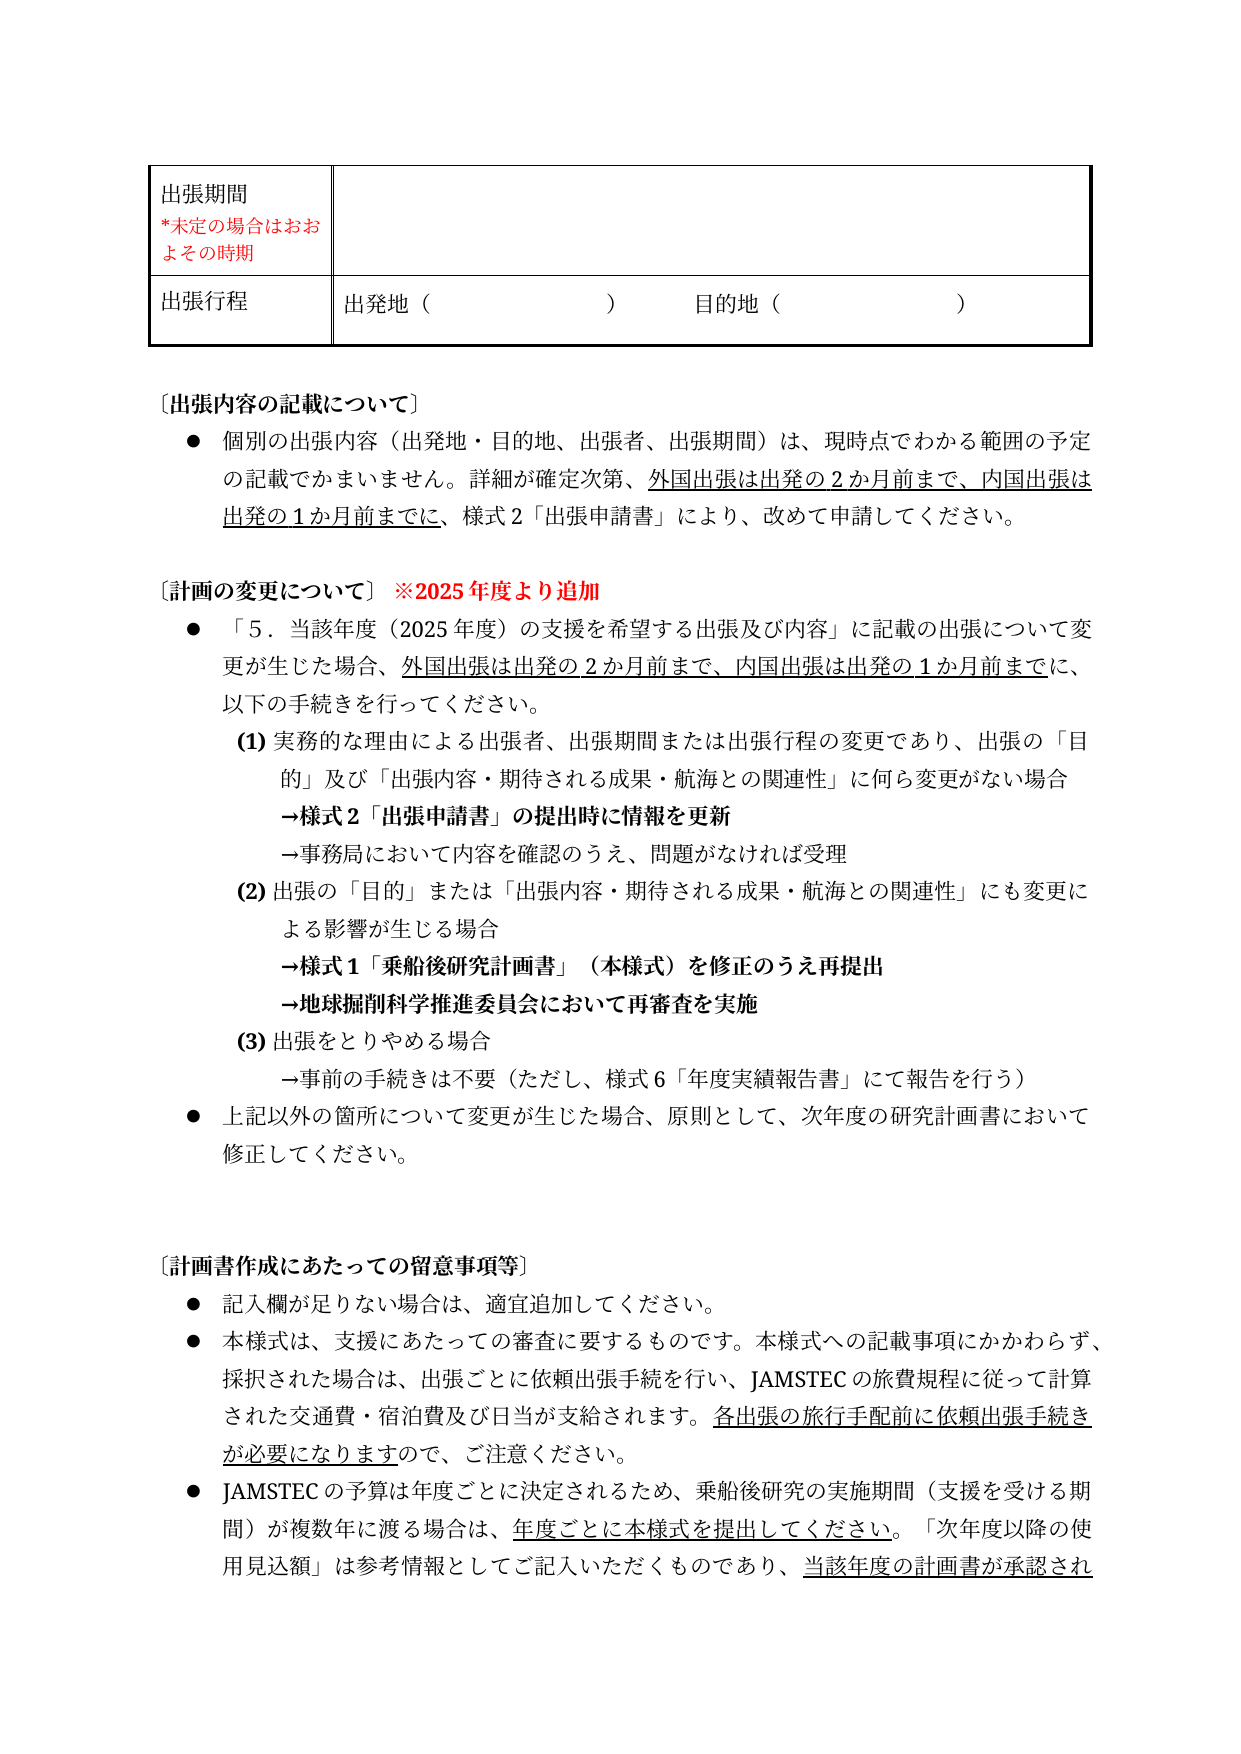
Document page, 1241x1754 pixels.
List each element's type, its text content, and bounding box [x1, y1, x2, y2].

list 記入欄が足りない場合は、適宜追加してください。 [185, 1284, 1092, 1322]
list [185, 1472, 1092, 1584]
table_cell 出張行程 [151, 276, 331, 343]
table_cell 出張期間 *未定の場合はおおよその時期 [151, 166, 331, 275]
text 〔出張内容の記載について〕 [148, 384, 1092, 422]
list (3) 出張をとりやめる場合 →事前の手続きは不要（ただし、様式6「年度実績報告書」にて報告を行う） [237, 1022, 1092, 1097]
list 上記以外の箇所について変更が生じた場合、原則として、次年度の研究計画書において修正してください。 [185, 1097, 1092, 1172]
text 〔計画の変更について〕 ※2025年度より追加 [148, 572, 1092, 609]
list (1) 実務的な理由による出張者、出張期間または出張行程の変更であり、出張の「目的」及び「出張内容・期待される成果・航海との関連性」に何ら変更がない場合 →様式2「出張申請書」の提出時に情報を更新 →事務局において内容を確認のうえ、問題がなければ受理 [237, 722, 1092, 872]
table_cell 出発地（ ） 目的地（ ） [334, 276, 1089, 343]
list 「５．当該年度（2025年度）の支援を希望する出張及び内容」に記載の出張について変更が生じた場合、外国出張は出発の2か月前まで、内国出張は出発の1か月前までに、以下の手続きを行ってください。 [185, 609, 1092, 722]
text 〔計画書作成にあたっての留意事項等〕 [148, 1247, 1092, 1284]
list (2) 出張の「目的」または「出張内容・期待される成果・航海との関連性」にも変更による影響が生じる場合 →様式1「乗船後研究計画書」（本様式）を修正のうえ再提出 →地球掘削科学推進委員会において再審査を実施 [237, 872, 1092, 1022]
list 個別の出張内容（出発地・目的地、出張者、出張期間）は、現時点でわかる範囲の予定の記載でかまいません。詳細が確定次第、外国出張は出発の2か月前まで、内国出張は出発の1か月前までに、様式2「出張申請書」により、改めて申請してください。 [185, 422, 1092, 534]
table_cell [334, 166, 1089, 275]
list 本様式は、支援にあたっての審査に要するものです。本様式への記載事項にかかわらず、採択された場合は、出張ごとに依頼出張手続を行い、JAMSTECの旅費規程に従って計算された交通費・宿泊費及び日当が支給されます。各出張の旅行手配前に依頼出張手続きが必要になりますので、ご注意ください。 [185, 1322, 1092, 1472]
